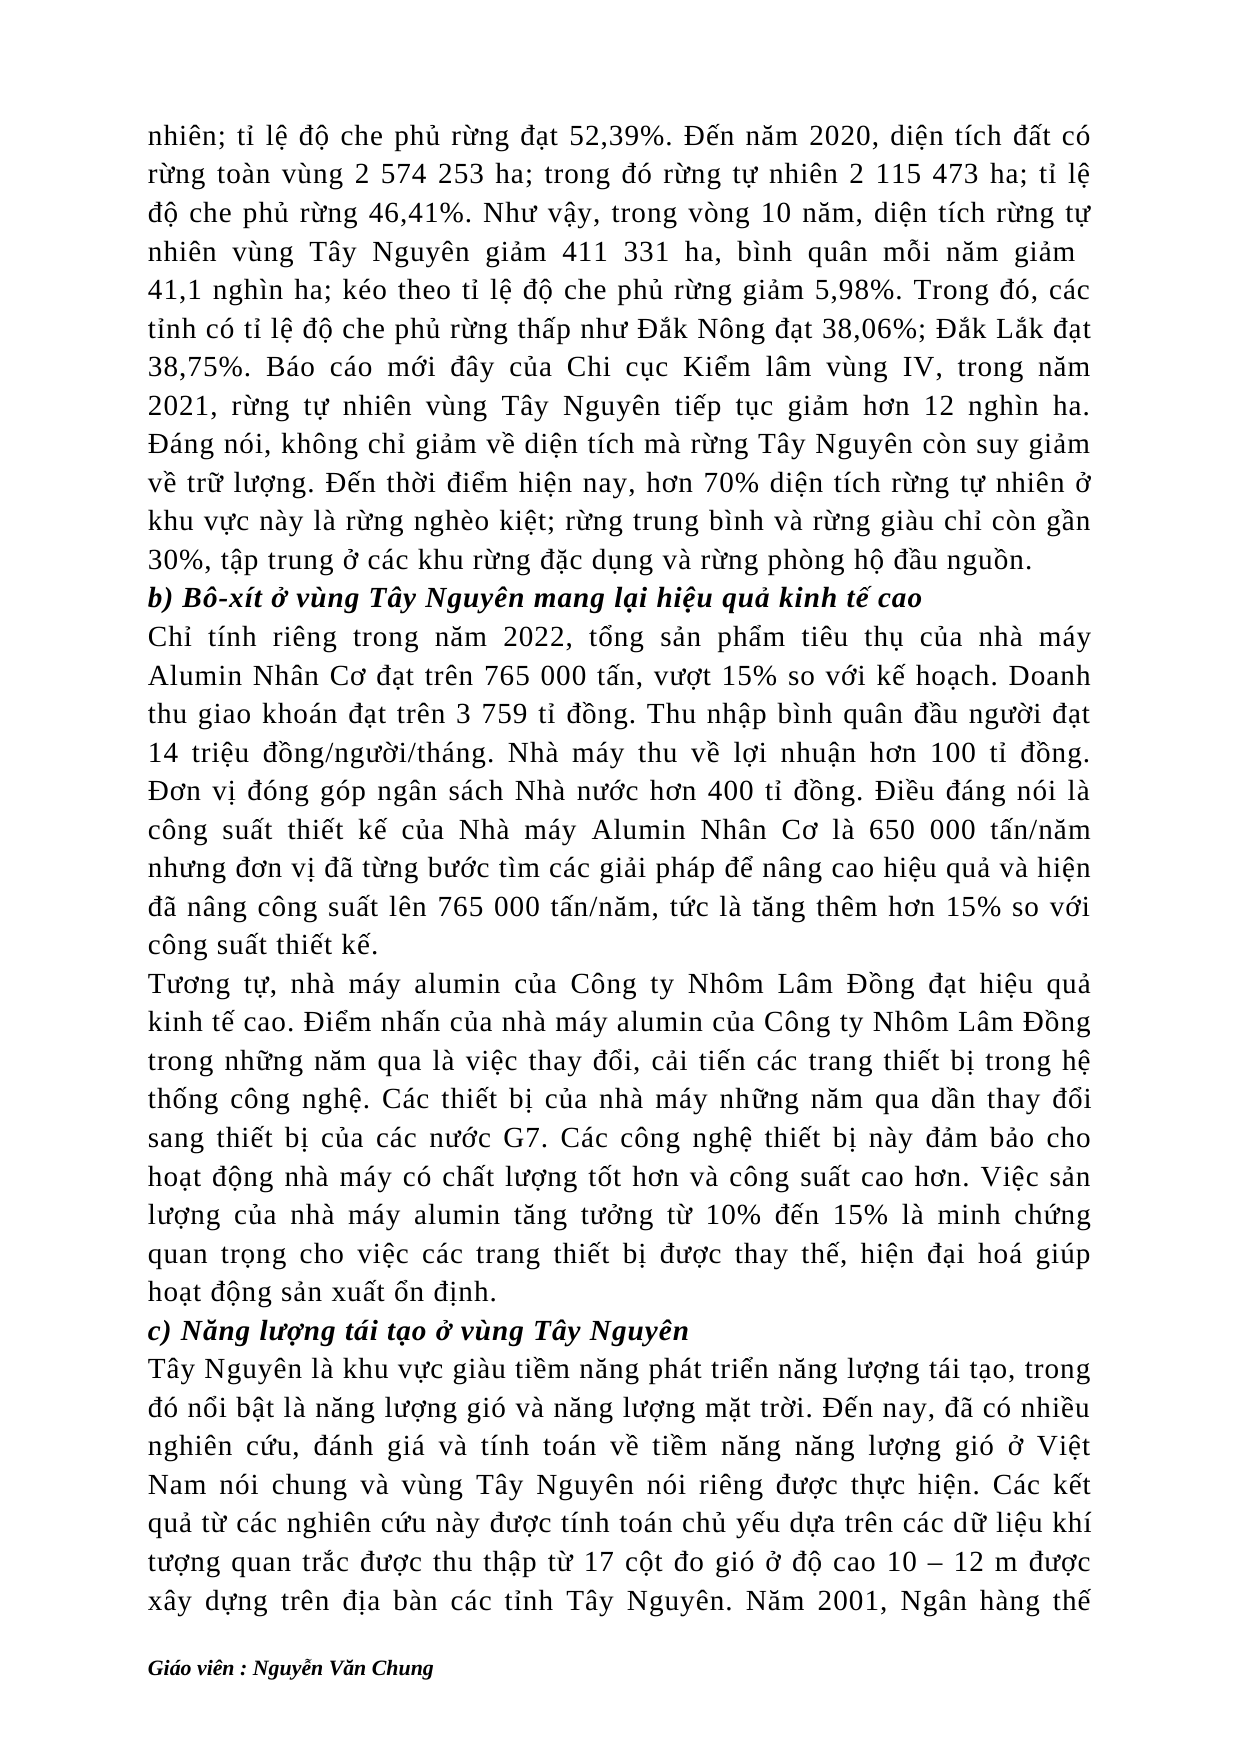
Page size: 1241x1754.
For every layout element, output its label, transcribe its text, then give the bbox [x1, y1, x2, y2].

text Chỉ tính riêng trong năm 2022, tổng sản phẩm tiêu thụ của nhà máy Alumin Nhân Cơ đạt trên 765 000 tấn, vượt 15% so với kế hoạch. Doanh thu giao khoán đạt trên 3 759 tỉ đồng. Thu nhập bình quân đầu người đạt 14 triệu đồng/người/tháng. Nhà máy thu về lợi nhuận hơn 100 tỉ đồng. Đơn vị đóng góp ngân sách Nhà nước hơn 400 tỉ đồng. Điều đáng nói là công suất thiết kế của Nhà máy Alumin Nhân Cơ là 650 000 tấn/năm nhưng đơn vị đã từng bước tìm các giải pháp để nâng cao hiệu quả và hiện đã nâng công suất lên 765 000 tấn/năm, tức là tăng thêm hơn 15% so với công suất thiết kế. [148, 619, 1093, 961]
text Tương tự, nhà máy alumin của Công ty Nhôm Lâm Đồng đạt hiệu quả kinh tế cao. Điểm nhấn của nhà máy alumin của Công ty Nhôm Lâm Đồng trong những năm qua là việc thay đổi, cải tiến các trang thiết bị trong hệ thống công nghệ. Các thiết bị của nhà máy những năm qua dần thay đổi sang thiết bị của các nước G7. Các công nghệ thiết bị này đảm bảo cho hoạt động nhà máy có chất lượng tốt hơn và công suất cao hơn. Việc sản lượng của nhà máy alumin tăng tưởng từ 10% đến 15% là minh chứng quan trọng cho việc các trang thiết bị được thay thế, hiện đại hoá giúp hoạt động sản xuất ổn định. [148, 966, 1093, 1308]
text c) Năng lượng tái tạo ở vùng Tây Nguyên [148, 1313, 1093, 1346]
text b) Bô-xít ở vùng Tây Nguyên mang lại hiệu quả kinh tế cao [148, 581, 1093, 614]
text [148, 118, 1093, 576]
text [148, 1351, 1093, 1616]
